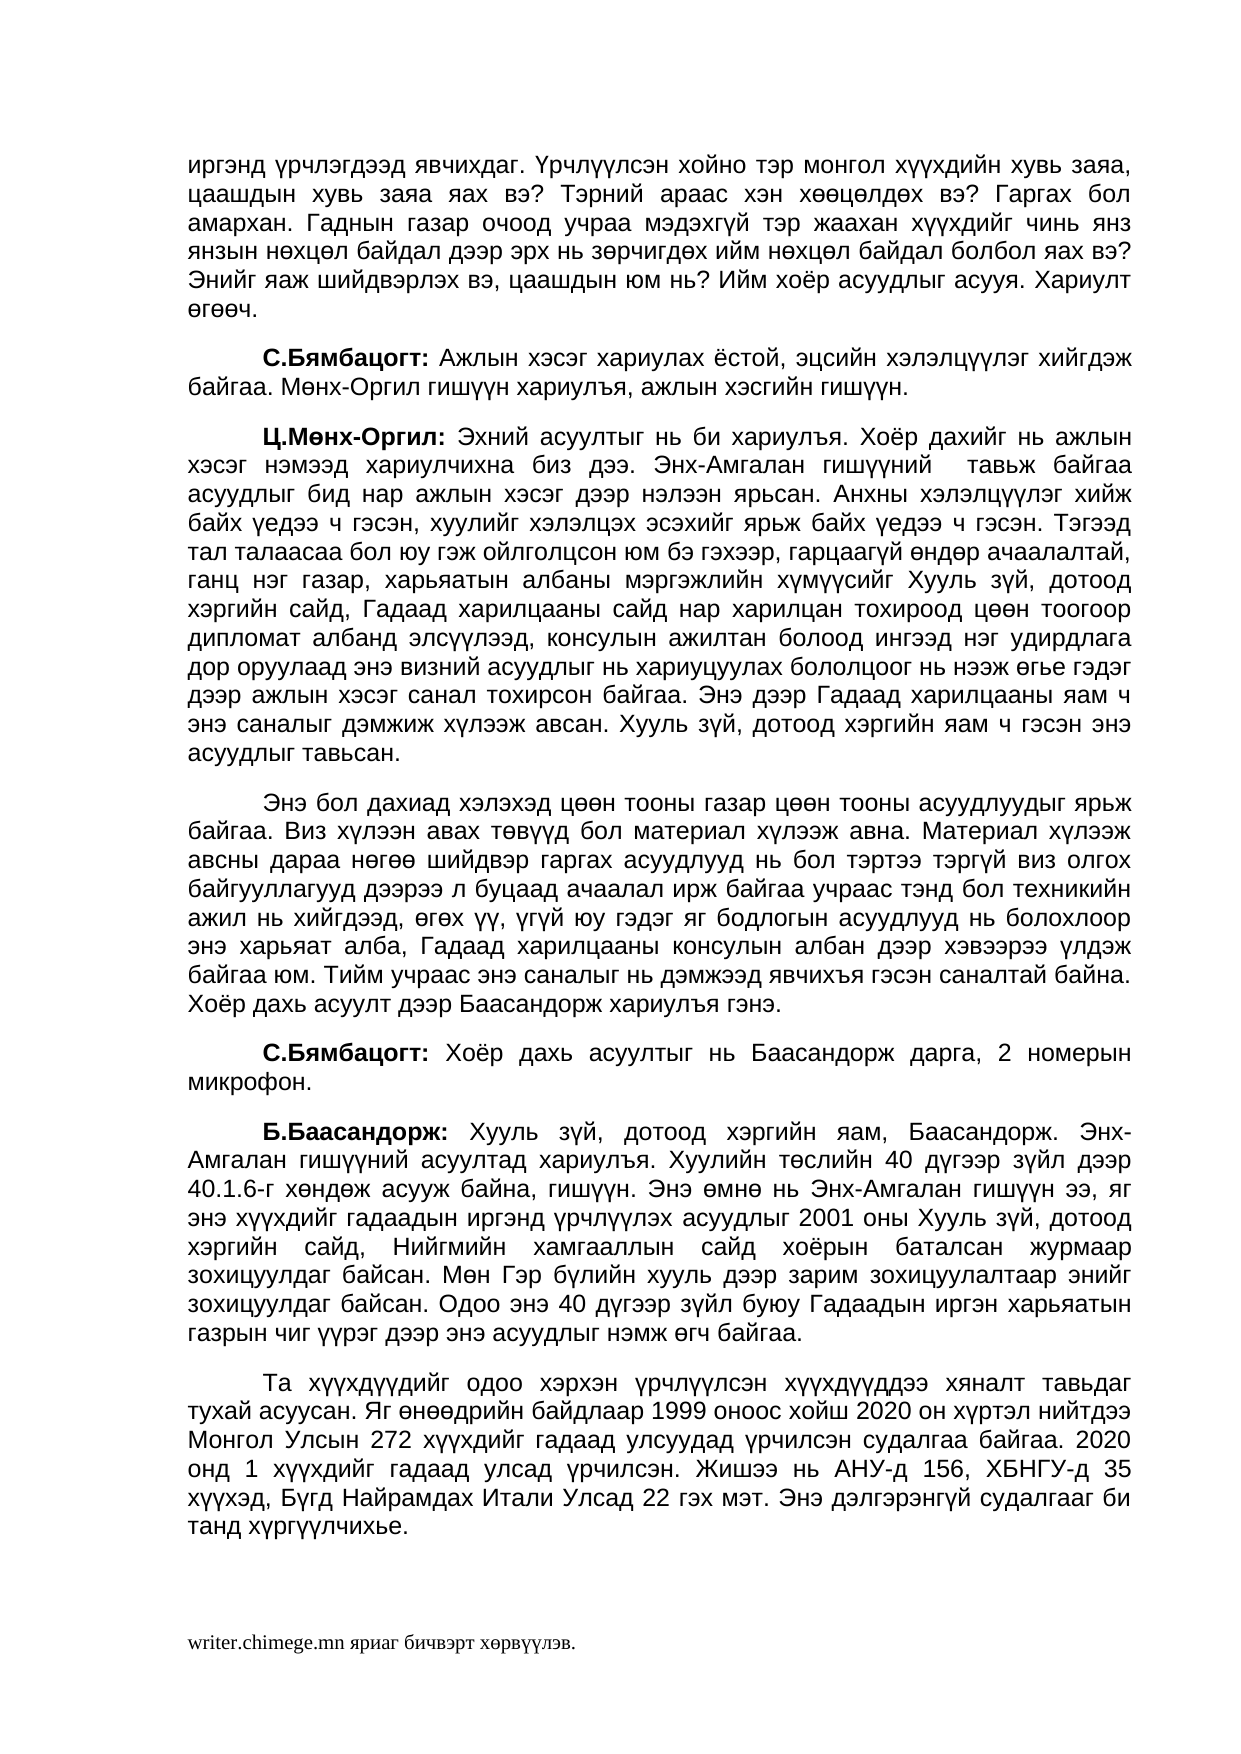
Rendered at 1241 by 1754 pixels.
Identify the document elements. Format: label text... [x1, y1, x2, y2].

text Та хүүхдүүдийг одоо хэрхэн үрчлүүлсэн хүүхдүүддээ хяналт тавьдаг тухай асуусан. Яг өнөөдрийн байдлаар 1999 оноос хойш 2020 он хүртэл нийтдээ Монгол Улсын 272 хүүхдийг гадаад улсуудад үрчилсэн судалгаа байгаа. 2020 онд 1 хүүхдийг гадаад улсад үрчилсэн. Жишээ нь АНУ-д 156, ХБНГУ-д 35 хүүхэд, Бүгд Найрамдах Итали Улсад 22 гэх мэт. Энэ дэлгэрэнгүй судалгааг би танд хүргүүлчихье. [187, 1367, 1132, 1540]
text С.Бямбацогт: Хоёр дахь асуултыг нь Баасандорж дарга, 2 номерын микрофон. [187, 1038, 1132, 1096]
text С.Бямбацогт: Ажлын хэсэг хариулах ёстой, эцсийн хэлэлцүүлэг хийгдэж байгаа. Мөнх-Оргил гишүүн хариулъя, ажлын хэсгийн гишүүн. [187, 343, 1132, 401]
text Б.Баасандорж: Хууль зүй, дотоод хэргийн яам, Баасандорж. Энх-Амгалан гишүүний асуултад хариулъя. Хуулийн төслийн 40 дүгээр зүйл дээр 40.1.6-г хөндөж асууж байна, гишүүн. Энэ өмнө нь Энх-Амгалан гишүүн ээ, яг энэ хүүхдийг гадаадын иргэнд үрчлүүлэх асуудлыг 2001 оны Хууль зүй, дотоод хэргийн сайд, Нийгмийн хамгааллын сайд хоёрын баталсан журмаар зохицуулдаг байсан. Мөн Гэр бүлийн хууль дээр зарим зохицуулалтаар энийг зохицуулдаг байсан. Одоо энэ 40 дүгээр зүйл буюу Гадаадын иргэн харьяатын газрын чиг үүрэг дээр энэ асуудлыг нэмж өгч байгаа. [187, 1117, 1132, 1347]
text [187, 150, 1132, 322]
text Энэ бол дахиад хэлэхэд цөөн тооны газар цөөн тооны асуудлуудыг ярьж байгаа. Виз хүлээн авах төвүүд бол материал хүлээж авна. Материал хүлээж авсны дараа нөгөө шийдвэр гаргах асуудлууд нь бол тэртээ тэргүй виз олгох байгууллагууд дээрээ л буцаад ачаалал ирж байгаа учраас тэнд бол техникийн ажил нь хийгдээд, өгөх үү, үгүй юу гэдэг яг бодлогын асуудлууд нь болохлоор энэ харьяат алба, Гадаад харилцааны консулын албан дээр хэвээрээ үлдэж байгаа юм. Тийм учраас энэ саналыг нь дэмжээд явчихъя гэсэн саналтай байна. Хоёр дахь асуулт дээр Баасандорж хариулъя гэнэ. [187, 787, 1132, 1017]
text Ц.Мөнх-Оргил: Эхний асуултыг нь би хариулъя. Хоёр дахийг нь ажлын хэсэг нэмээд хариулчихна биз дээ. Энх-Амгалан гишүүний тавьж байгаа асуудлыг бид нар ажлын хэсэг дээр нэлээн ярьсан. Анхны хэлэлцүүлэг хийж байх үедээ ч гэсэн, хуулийг хэлэлцэх эсэхийг ярьж байх үедээ ч гэсэн. Тэгээд тал талаасаа бол юу гэж ойлголцсон юм бэ гэхээр, гарцаагүй өндөр ачаалалтай, ганц нэг газар, харьяатын албаны мэргэжлийн хүмүүсийг Хууль зүй, дотоод хэргийн сайд, Гадаад харилцааны сайд нар харилцан тохироод цөөн тоогоор дипломат албанд элсүүлээд, консулын ажилтан болоод ингээд нэг удирдлага дор оруулаад энэ визний асуудлыг нь хариуцуулах бололцоог нь нээж өгье гэдэг дээр ажлын хэсэг санал тохирсон байгаа. Энэ дээр Гадаад харилцааны яам ч энэ саналыг дэмжиж хүлээж авсан. Хууль зүй, дотоод хэргийн яам ч гэсэн энэ асуудлыг тавьсан. [187, 422, 1132, 767]
